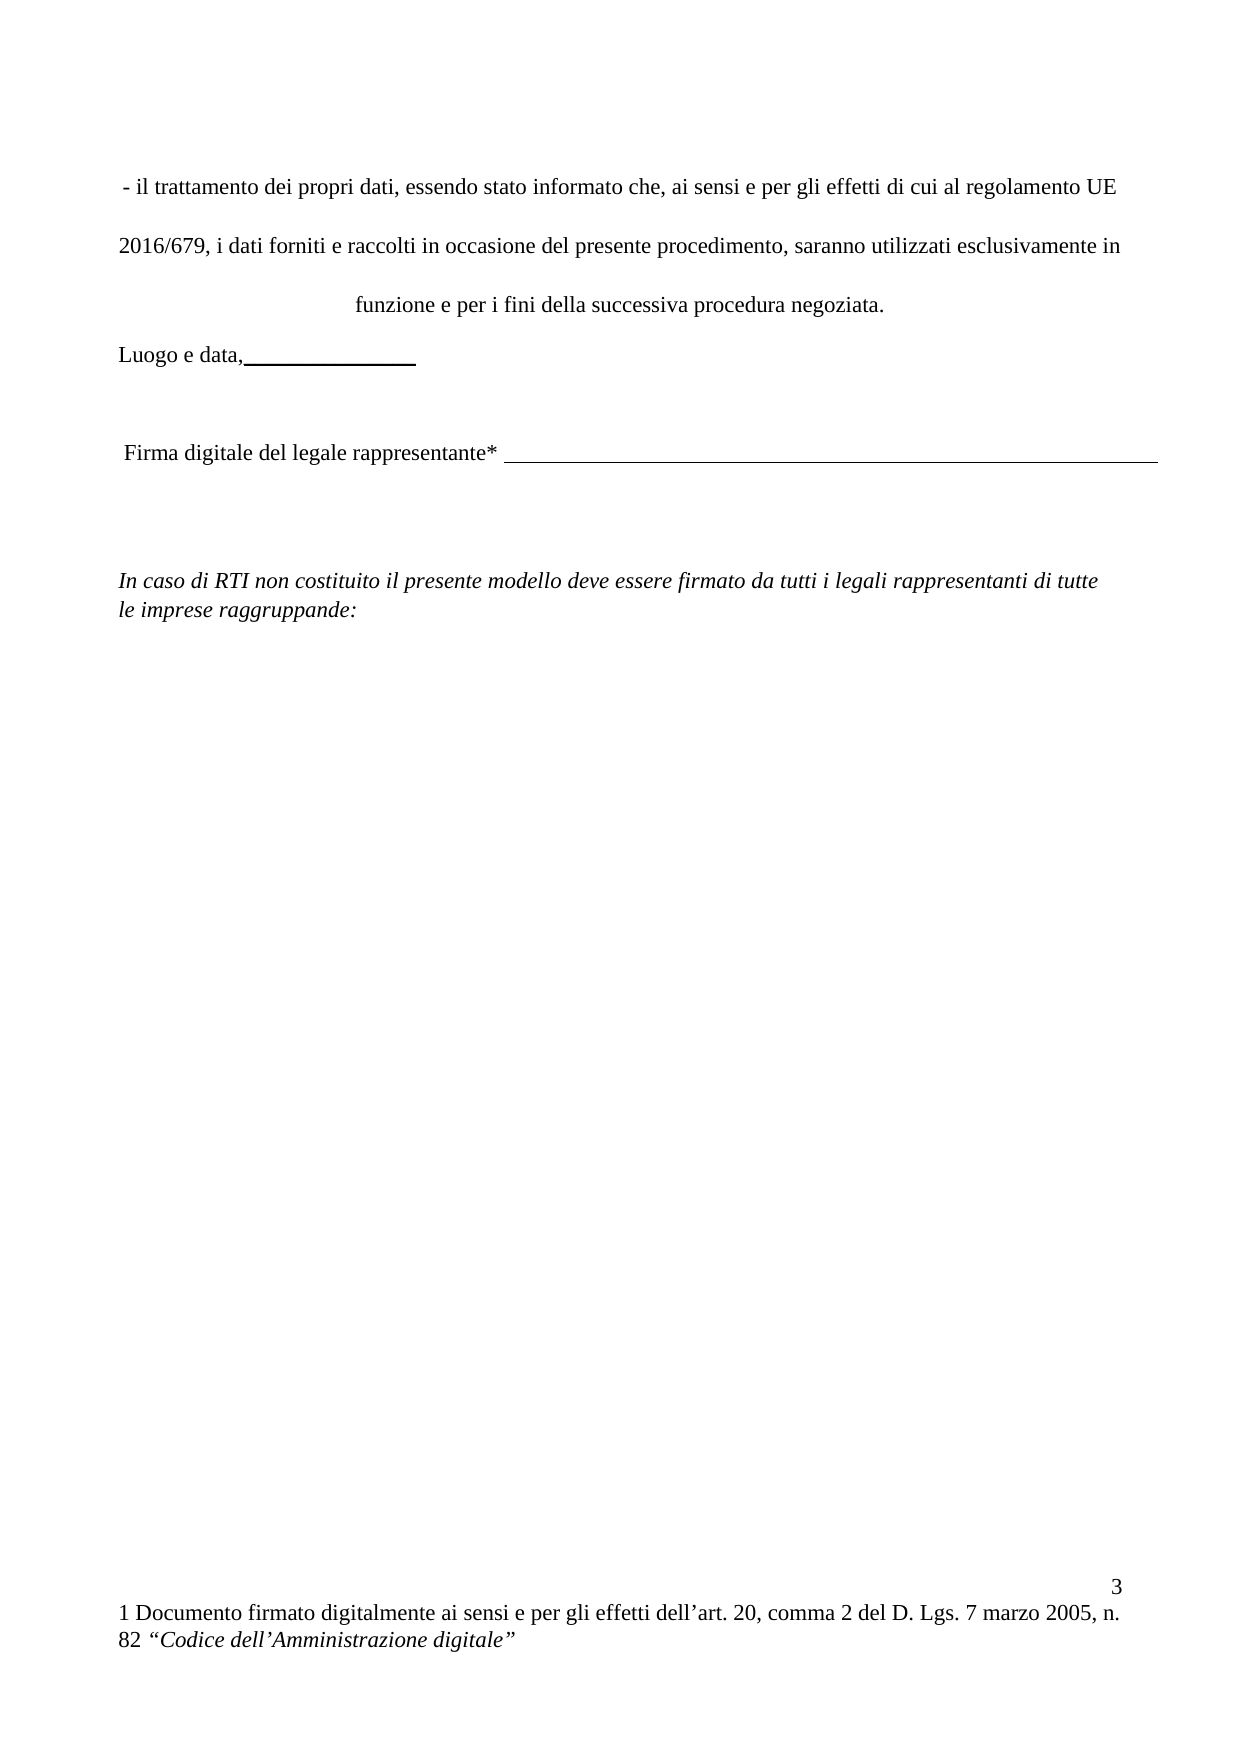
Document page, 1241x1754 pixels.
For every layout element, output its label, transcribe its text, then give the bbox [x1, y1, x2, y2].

text Luogo e data,_______________ [118, 341, 1122, 368]
text - il trattamento dei propri dati, essendo stato informato che, ai sensi e per gli effetti di cui al regolamento UE 2016/679, i dati forniti e raccolti in occasione del presente procedimento, saranno utilizzati esclusivamente in funzione e per i fini della successiva procedura negoziata. [118, 148, 1122, 325]
text Firma digitale del legale rappresentante* [118, 439, 1122, 465]
text In caso di RTI non costituito il presente modello deve essere firmato da tutti i legali rappresentanti di tutte le imprese raggruppande: [118, 567, 1100, 622]
